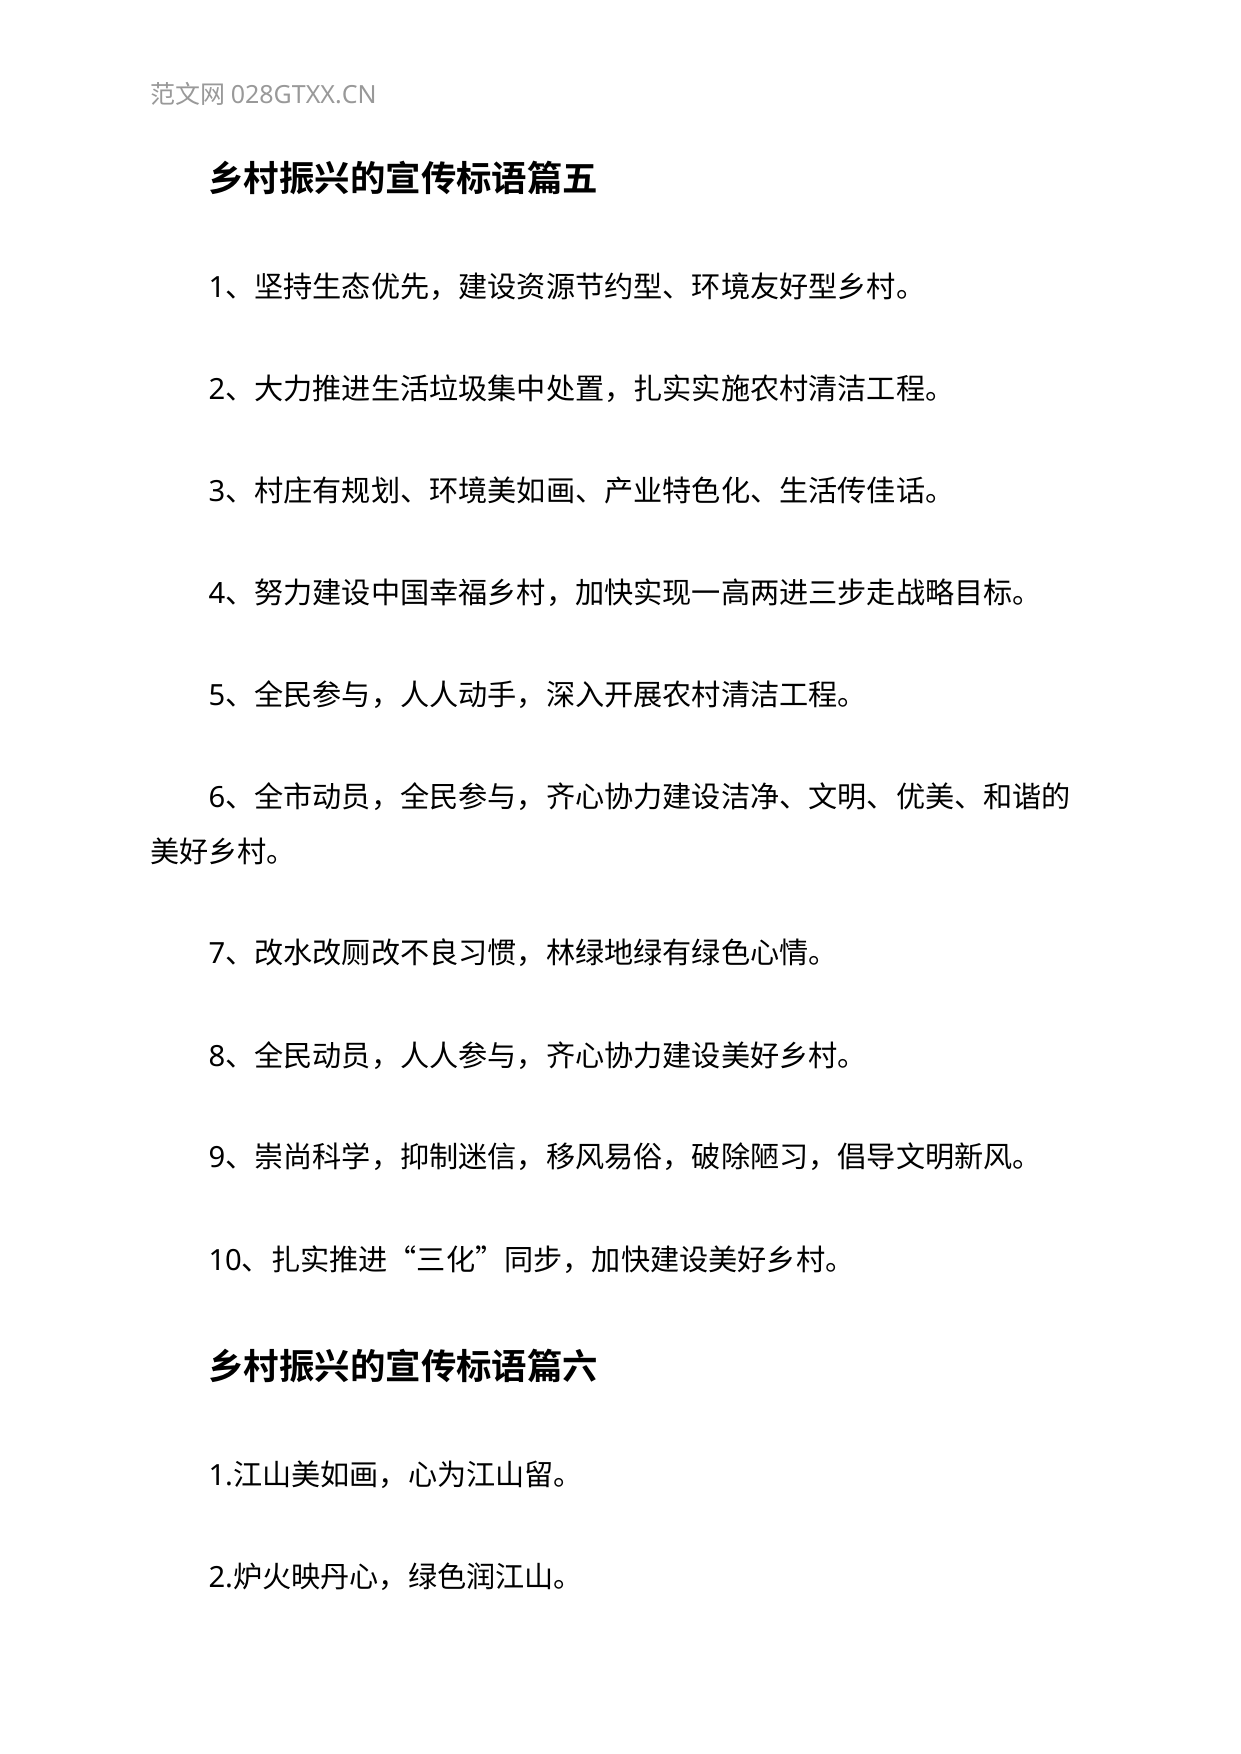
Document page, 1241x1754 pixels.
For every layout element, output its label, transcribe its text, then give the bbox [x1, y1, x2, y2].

text 7、改水改厕改不良习惯，林绿地绿有绿色心情。 [150, 930, 1090, 972]
text 2.炉火映丹心，绿色润江山。 [150, 1553, 1090, 1596]
text 6、全市动员，全民参与，齐心协力建设洁净、文明、优美、和谐的美好乡村。 [150, 773, 1090, 871]
text 乡村振兴的宣传标语篇五 [150, 150, 1090, 201]
text 1、坚持生态优先，建设资源节约型、环境友好型乡村。 [150, 263, 1090, 306]
text 4、努力建设中国幸福乡村，加快实现一高两进三步走战略目标。 [150, 569, 1090, 612]
text 2、大力推进生活垃圾集中处置，扎实实施农村清洁工程。 [150, 365, 1090, 408]
text 1.江山美如画，心为江山留。 [150, 1451, 1090, 1494]
text 8、全民动员，人人参与，齐心协力建设美好乡村。 [150, 1032, 1090, 1074]
text 5、全民参与，人人动手，深入开展农村清洁工程。 [150, 671, 1090, 714]
text 3、村庄有规划、环境美如画、产业特色化、生活传佳话。 [150, 467, 1090, 510]
text 10、扎实推进“三化”同步，加快建设美好乡村。 [150, 1236, 1090, 1278]
text 9、崇尚科学，抑制迷信，移风易俗，破除陋习，倡导文明新风。 [150, 1134, 1090, 1176]
text 乡村振兴的宣传标语篇六 [150, 1338, 1090, 1389]
